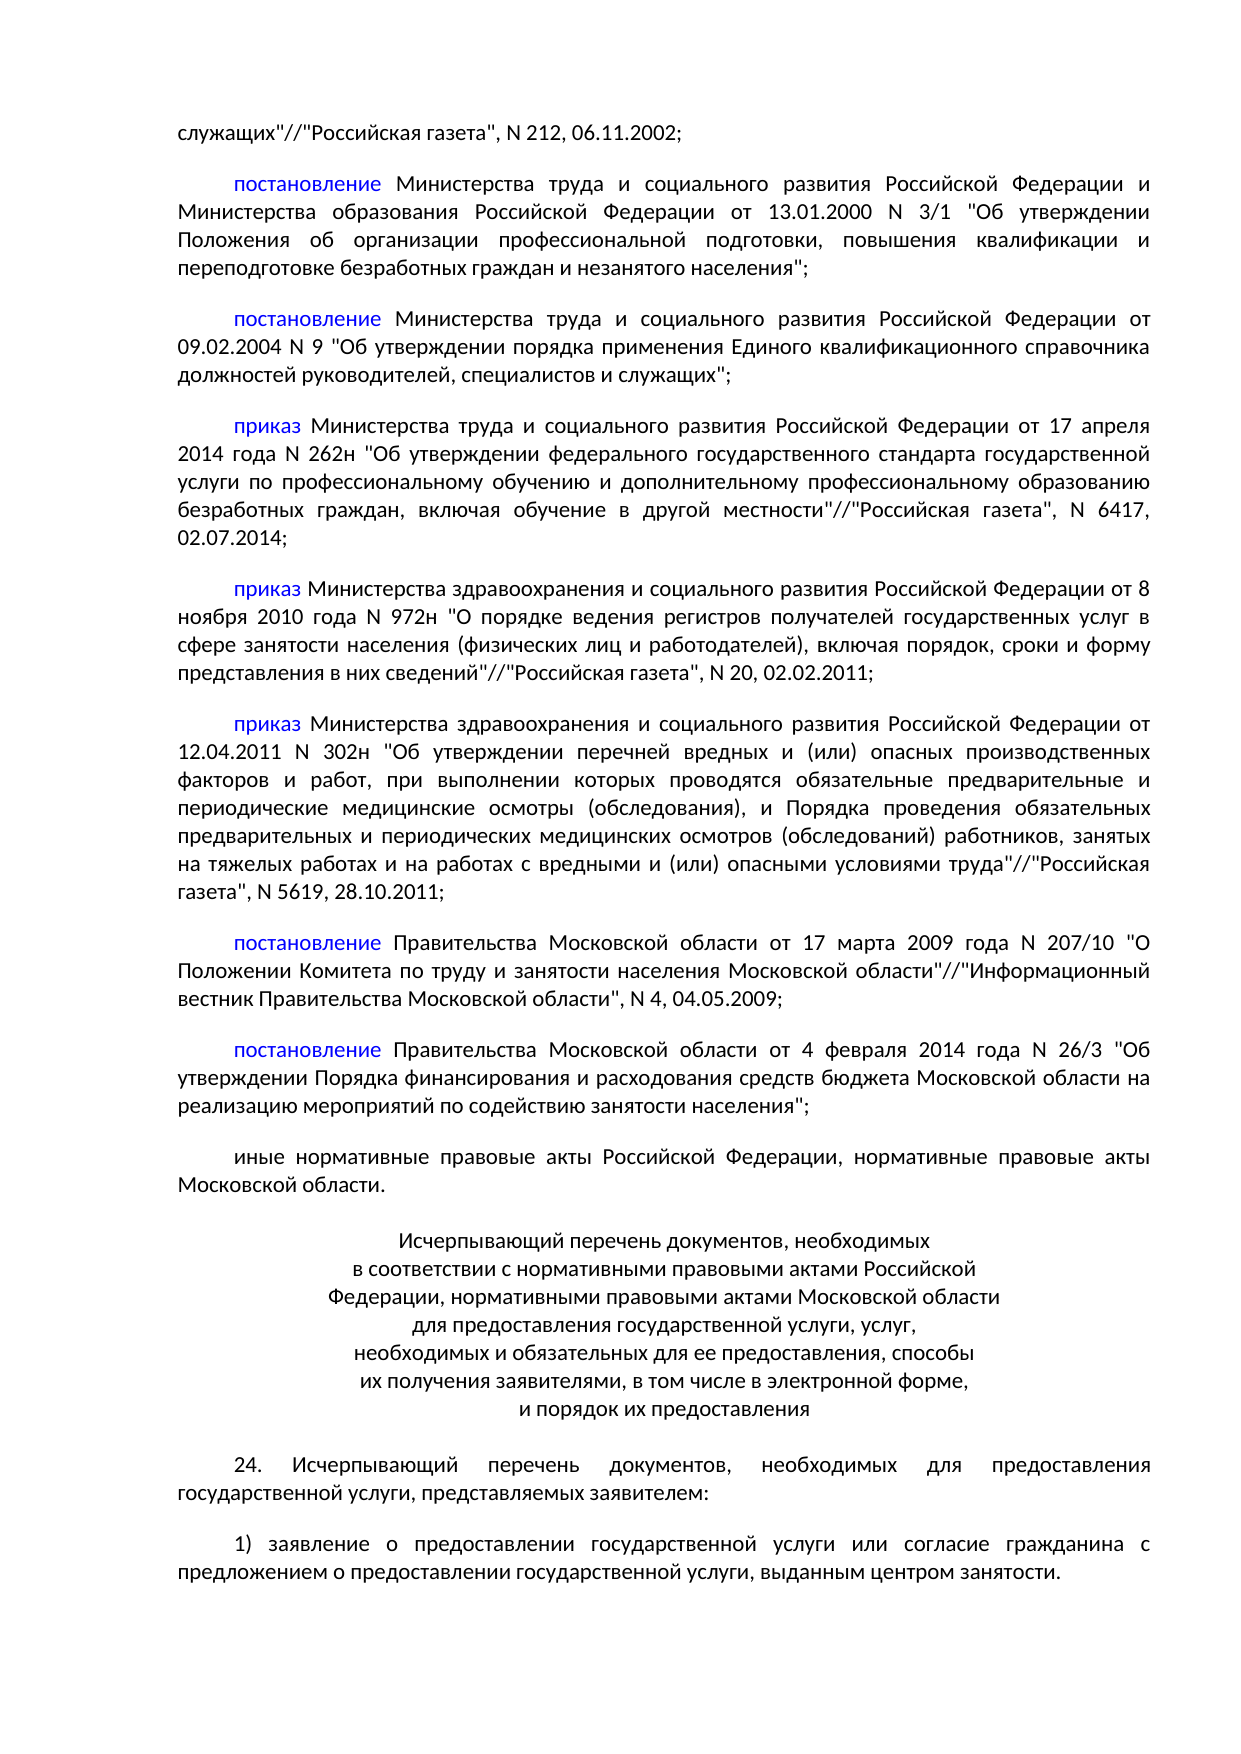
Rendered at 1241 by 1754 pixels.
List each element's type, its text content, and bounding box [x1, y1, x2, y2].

text постановление Правительства Московской области от 17 марта 2009 года N 207/10 "О Положении Комитета по труду и занятости населения Московской области"//"Информационный вестник Правительства Московской области", N 4, 04.05.2009; [177, 928, 1152, 1012]
text необходимых и обязательных для ее предоставления, способы [177, 1338, 1152, 1366]
text Исчерпывающий перечень документов, необходимых [177, 1226, 1152, 1254]
text постановление Министерства труда и социального развития Российской Федерации и Министерства образования Российской Федерации от 13.01.2000 N 3/1 "Об утверждении Положения об организации профессиональной подготовки, повышения квалификации и переподготовке безработных граждан и незанятого населения"; [177, 169, 1152, 281]
text 1) заявление о предоставлении государственной услуги или согласие гражданина с предложением о предоставлении государственной услуги, выданным центром занятости. [177, 1529, 1152, 1585]
text постановление Правительства Московской области от 4 февраля 2014 года N 26/3 "Об утверждении Порядка финансирования и расходования средств бюджета Московской области на реализацию мероприятий по содействию занятости населения"; [177, 1035, 1152, 1119]
text приказ Министерства здравоохранения и социального развития Российской Федерации от 12.04.2011 N 302н "Об утверждении перечней вредных и (или) опасных производственных факторов и работ, при выполнении которых проводятся обязательные предварительные и периодические медицинские осмотры (обследования), и Порядка проведения обязательных предварительных и периодических медицинских осмотров (обследований) работников, занятых на тяжелых работах и на работах с вредными и (или) опасными условиями труда"//"Российская газета", N 5619, 28.10.2011; [177, 709, 1152, 905]
text Федерации, нормативными правовыми актами Московской области [177, 1282, 1152, 1310]
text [177, 118, 1152, 146]
text для предоставления государственной услуги, услуг, [177, 1310, 1152, 1338]
text и порядок их предоставления [177, 1394, 1152, 1422]
text 24. Исчерпывающий перечень документов, необходимых для предоставления государственной услуги, представляемых заявителем: [177, 1450, 1152, 1506]
text постановление Министерства труда и социального развития Российской Федерации от 09.02.2004 N 9 "Об утверждении порядка применения Единого квалификационного справочника должностей руководителей, специалистов и служащих"; [177, 304, 1152, 388]
text приказ Министерства здравоохранения и социального развития Российской Федерации от 8 ноября 2010 года N 972н "О порядке ведения регистров получателей государственных услуг в сфере занятости населения (физических лиц и работодателей), включая порядок, сроки и форму представления в них сведений"//"Российская газета", N 20, 02.02.2011; [177, 574, 1152, 686]
text приказ Министерства труда и социального развития Российской Федерации от 17 апреля 2014 года N 262н "Об утверждении федерального государственного стандарта государственной услуги по профессиональному обучению и дополнительному профессиональному образованию безработных граждан, включая обучение в другой местности"//"Российская газета", N 6417, 02.07.2014; [177, 411, 1152, 551]
text иные нормативные правовые акты Российской Федерации, нормативные правовые акты Московской области. [177, 1142, 1152, 1198]
text в соответствии с нормативными правовыми актами Российской [177, 1254, 1152, 1282]
text их получения заявителями, в том числе в электронной форме, [177, 1366, 1152, 1394]
